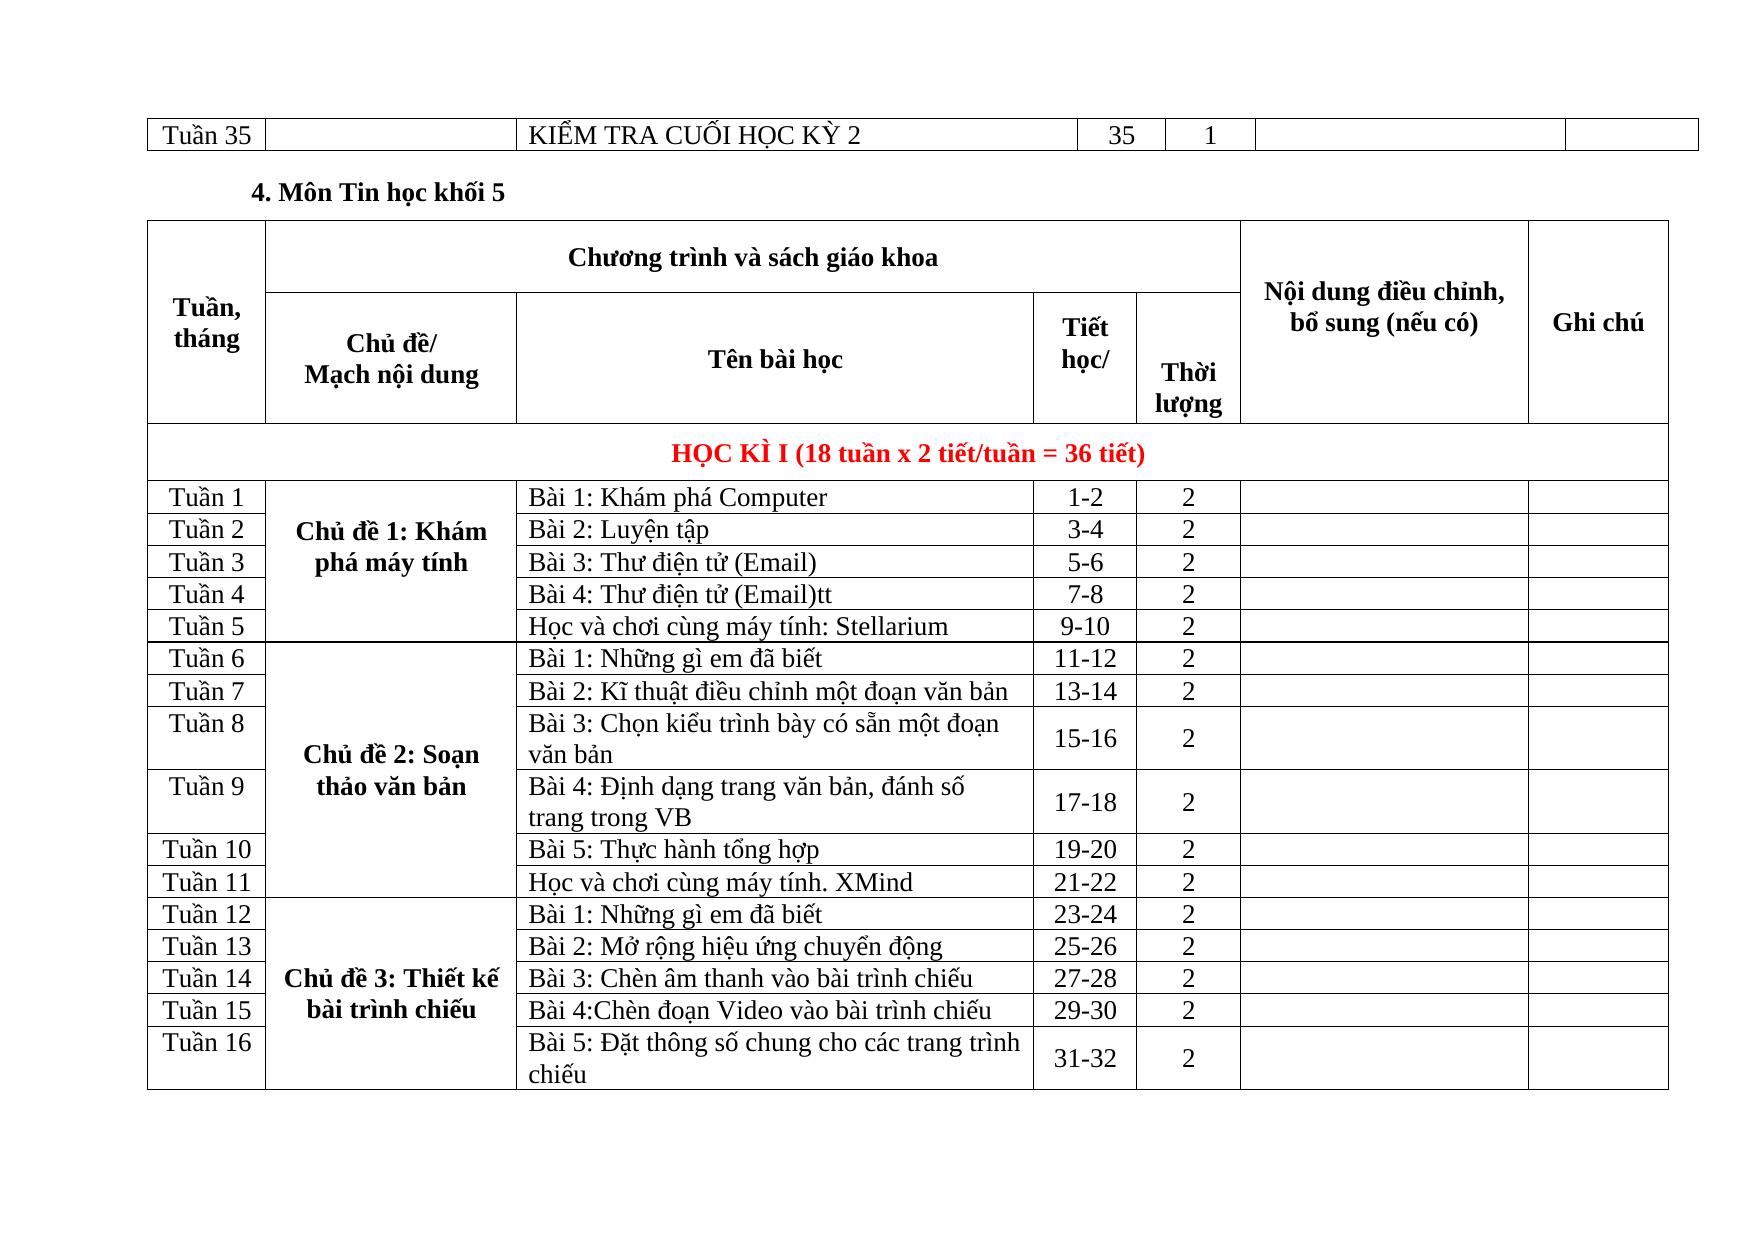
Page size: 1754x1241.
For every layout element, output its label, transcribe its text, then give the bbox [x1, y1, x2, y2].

table_cell Bài 2: Mở rộng hiệu ứng chuyển động [517, 930, 1033, 961]
table_cell Bài 5: Đặt thông số chung cho các trang trình chiếu [517, 1027, 1033, 1089]
table_cell 5-6 [1034, 546, 1136, 577]
table_cell 29-30 [1034, 994, 1136, 1026]
table_cell [1529, 770, 1668, 832]
table_cell HỌC KÌ I (18 tuần x 2 tiết/tuần = 36 tiết) [148, 424, 1668, 480]
table_cell [1529, 1027, 1668, 1089]
table_cell Tuần 35 [148, 119, 265, 150]
table_cell [1241, 707, 1528, 769]
table_cell Tuần 14 [148, 962, 265, 993]
table_cell Tuần 11 [148, 866, 265, 897]
table_cell Tuần 13 [148, 930, 265, 961]
table_cell [1529, 707, 1668, 769]
table_header Ghi chú [1529, 221, 1668, 423]
table_cell Bài 4: Thư điện tử (Email)tt [517, 578, 1033, 609]
table_cell Tuần 8 [148, 707, 265, 769]
table_cell [1566, 119, 1698, 150]
table_cell 2 [1137, 707, 1240, 769]
table_cell [1241, 610, 1528, 641]
table_cell 2 [1137, 994, 1240, 1026]
table_cell [1241, 962, 1528, 993]
table_cell 2 [1137, 1027, 1240, 1089]
table_cell [1256, 119, 1565, 150]
table_cell Tuần 10 [148, 834, 265, 864]
table_cell [1529, 962, 1668, 993]
table_cell [1241, 643, 1528, 673]
table_cell [1529, 834, 1668, 864]
table_cell 35 [1078, 119, 1165, 150]
table_cell Chủ đề 3: Thiết kế bài trình chiếu [266, 898, 516, 1089]
table_cell 27-28 [1034, 962, 1136, 993]
table_cell Tuần 7 [148, 675, 265, 706]
table_cell [1529, 610, 1668, 641]
table_cell 23-24 [1034, 898, 1136, 929]
table_cell 2 [1137, 514, 1240, 545]
table_cell 11-12 [1034, 643, 1136, 673]
table_cell Tiết học/ [1034, 293, 1136, 423]
table_cell Tuần 3 [148, 546, 265, 577]
table_cell 2 [1137, 962, 1240, 993]
table_cell 19-20 [1034, 834, 1136, 864]
table_cell 2 [1137, 578, 1240, 609]
table_cell 2 [1137, 643, 1240, 673]
table_cell Tuần 9 [148, 770, 265, 832]
table_cell 17-18 [1034, 770, 1136, 832]
table_cell Chủ đề 1: Khám phá máy tính [266, 481, 516, 641]
table_cell [1529, 930, 1668, 961]
table_cell Bài 3: Chèn âm thanh vào bài trình chiếu [517, 962, 1033, 993]
table_cell Bài 5: Thực hành tổng hợp [517, 834, 1033, 864]
table_header Nội dung điều chỉnh, bổ sung (nếu có) [1241, 221, 1528, 423]
table_cell [266, 119, 516, 150]
table_cell Tuần 16 [148, 1027, 265, 1089]
table_cell Tuần 2 [148, 514, 265, 545]
table_cell 2 [1137, 866, 1240, 897]
table_cell 1 [1166, 119, 1255, 150]
table_cell Tuần 6 [148, 643, 265, 673]
table_cell [1241, 1027, 1528, 1089]
table_cell [1529, 866, 1668, 897]
table_cell Tên bài học [517, 293, 1033, 423]
table_cell 2 [1137, 930, 1240, 961]
table_cell 2 [1137, 546, 1240, 577]
table_cell 2 [1137, 898, 1240, 929]
table_cell Chủ đề 2: Soạn thảo văn bản [266, 643, 516, 897]
table_cell 21-22 [1034, 866, 1136, 897]
table_cell 31-32 [1034, 1027, 1136, 1089]
table_cell Tuần 1 [148, 481, 265, 513]
table_cell Bài 3: Thư điện tử (Email) [517, 546, 1033, 577]
table_cell [1241, 898, 1528, 929]
table_cell 2 [1137, 610, 1240, 641]
table_cell Bài 2: Luyện tập [517, 514, 1033, 545]
table_header Tuần, tháng [148, 221, 265, 423]
table_cell Tuần 15 [148, 994, 265, 1026]
table_cell [1241, 675, 1528, 706]
table_cell [1241, 834, 1528, 864]
table_cell 2 [1137, 834, 1240, 864]
table_cell KIỂM TRA CUỐI HỌC KỲ 2 [517, 119, 1077, 150]
table_cell Tuần 12 [148, 898, 265, 929]
table_cell [1241, 866, 1528, 897]
text 4. Môn Tin học khối 5 [251, 176, 1636, 207]
table_cell 3-4 [1034, 514, 1136, 545]
table_cell 9-10 [1034, 610, 1136, 641]
table_cell [1241, 481, 1528, 513]
table_cell [1241, 930, 1528, 961]
table_cell [1529, 578, 1668, 609]
table_cell [1529, 643, 1668, 673]
table_cell Tuần 5 [148, 610, 265, 641]
table_cell 7-8 [1034, 578, 1136, 609]
table_header Chương trình và sách giáo khoa [266, 221, 1240, 292]
table_cell Bài 1: Những gì em đã biết [517, 898, 1033, 929]
table_cell [1529, 546, 1668, 577]
table_cell [1529, 481, 1668, 513]
table_cell 2 [1137, 481, 1240, 513]
table_cell 13-14 [1034, 675, 1136, 706]
table_cell Chủ đề/ Mạch nội dung [266, 293, 516, 423]
table_cell [1241, 546, 1528, 577]
table_cell [1241, 994, 1528, 1026]
table_cell Thời lượng [1137, 293, 1240, 423]
table_cell [1529, 898, 1668, 929]
table_cell Bài 3: Chọn kiểu trình bày có sẵn một đoạn văn bản [517, 707, 1033, 769]
table_cell Học và chơi cùng máy tính. XMind [517, 866, 1033, 897]
table_cell 2 [1137, 675, 1240, 706]
table_cell 1-2 [1034, 481, 1136, 513]
table_cell 25-26 [1034, 930, 1136, 961]
table_cell Bài 1: Khám phá Computer [517, 481, 1033, 513]
table_cell 2 [1137, 770, 1240, 832]
table_cell [1241, 514, 1528, 545]
table_cell [1241, 578, 1528, 609]
table_cell 15-16 [1034, 707, 1136, 769]
table_cell [1529, 675, 1668, 706]
table_cell Tuần 4 [148, 578, 265, 609]
table_cell Bài 2: Kĩ thuật điều chỉnh một đoạn văn bản [517, 675, 1033, 706]
table_cell Học và chơi cùng máy tính: Stellarium [517, 610, 1033, 641]
table_cell Bài 4: Định dạng trang văn bản, đánh số trang trong VB [517, 770, 1033, 832]
table_cell [1529, 994, 1668, 1026]
table_cell [1241, 770, 1528, 832]
table_cell Bài 4:Chèn đoạn Video vào bài trình chiếu [517, 994, 1033, 1026]
table_cell Bài 1: Những gì em đã biết [517, 643, 1033, 673]
table_cell [1529, 514, 1668, 545]
